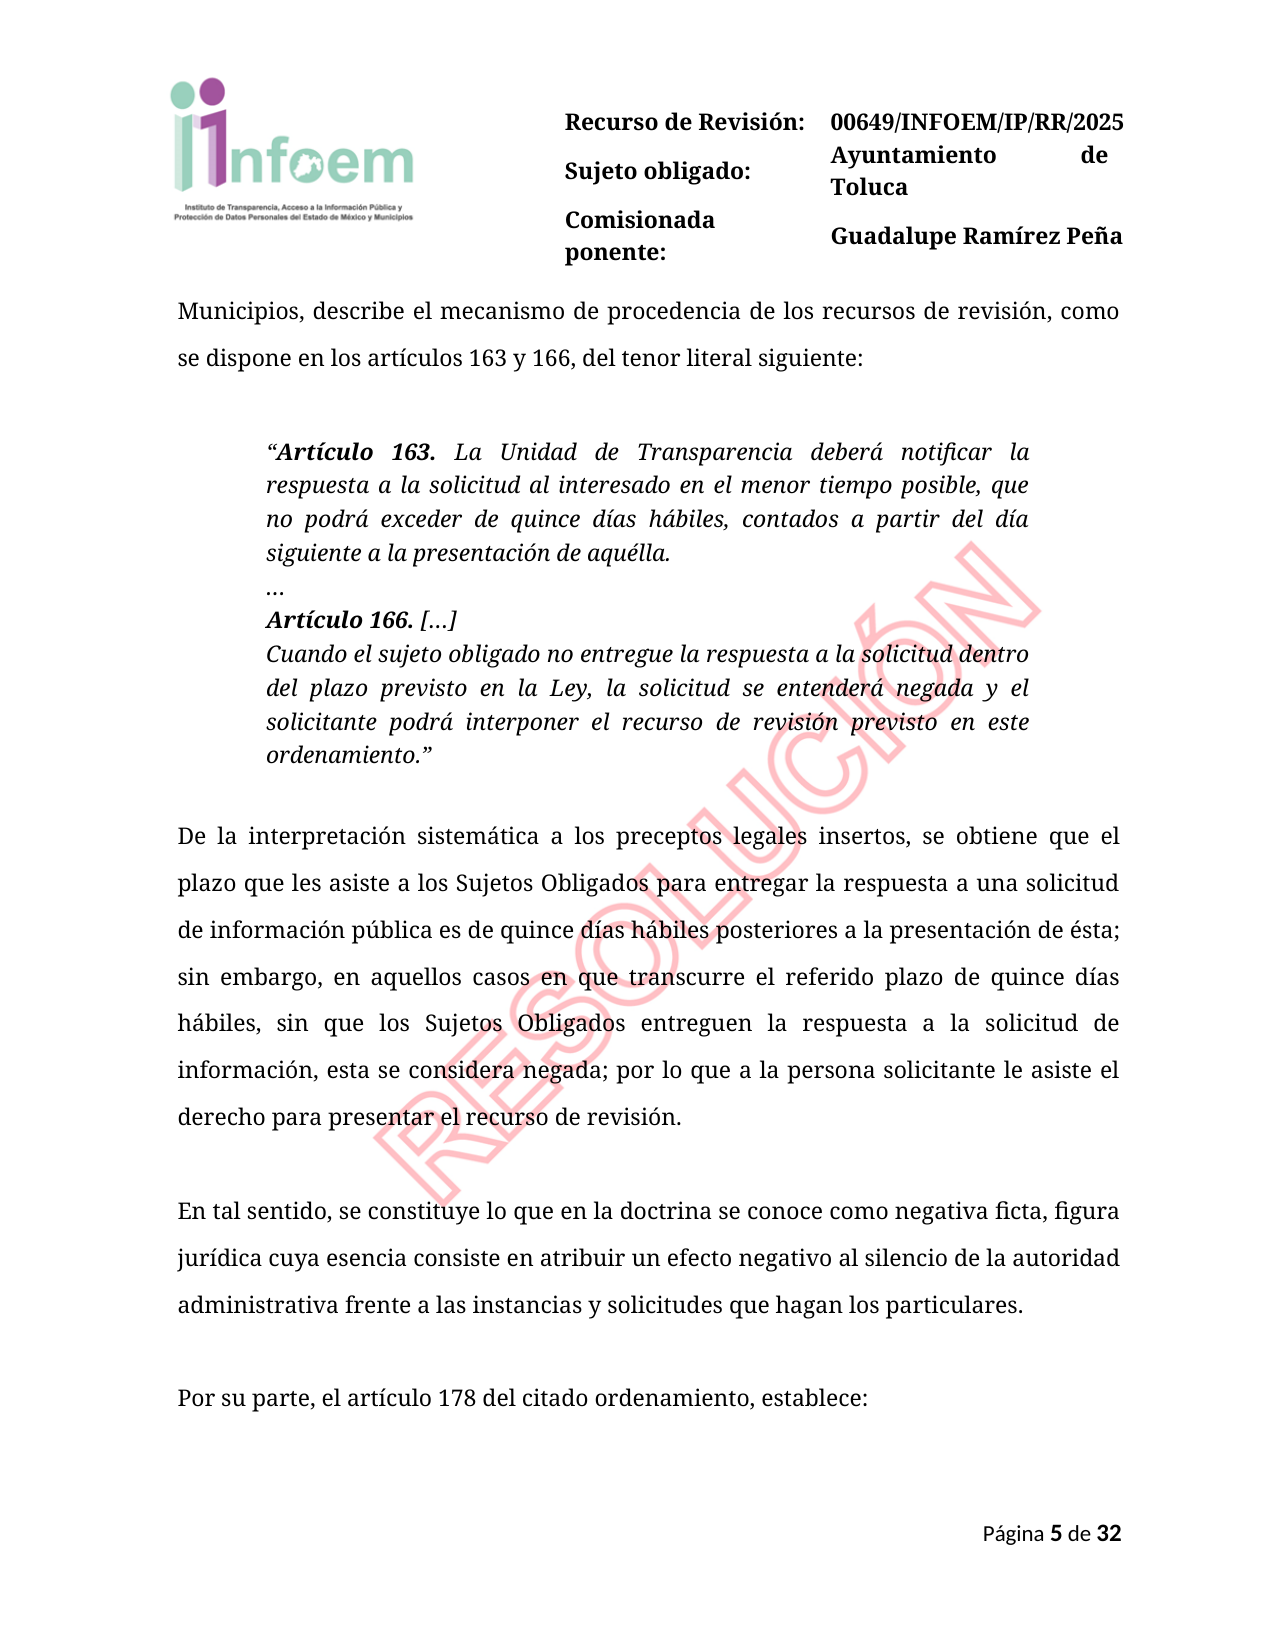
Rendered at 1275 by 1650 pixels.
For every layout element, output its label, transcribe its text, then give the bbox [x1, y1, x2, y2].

text En tal sentido, se constituye lo que en la doctrina se conoce como negativa ficta, figura jurídica cuya esencia consiste en atribuir un efecto negativo al silencio de la autoridad administrativa frente a las instancias y solicitudes que hagan los particulares. [177, 1195, 1121, 1320]
text De la interpretación sistemática a los preceptos legales insertos, se obtiene que el plazo que les asiste a los Sujetos Obligados para entregar la respuesta a una solicitud de información pública es de quince días hábiles posteriores a la presentación de ésta; sin embargo, en aquellos casos en que transcurre el referido plazo de quince días hábiles, sin que los Sujetos Obligados entreguen la respuesta a la solicitud de información, esta se considera negada; por lo que a la persona solicitante le asiste el derecho para presentar el recurso de revisión. [177, 820, 1121, 1132]
text … [266, 570, 1033, 602]
text Cuando el sujeto obligado no entregue la respuesta a la solicitud dentro del plazo previsto en la Ley, la solicitud se entenderá negada y el solicitante podrá interponer el recurso de revisión previsto en este ordenamiento.” [266, 638, 1033, 770]
text Por su parte, el artículo 178 del citado ordenamiento, establece: [177, 1382, 1121, 1413]
text Artículo 166. […] [266, 604, 1033, 635]
text “Artículo 163. La Unidad de Transparencia deberá notificar la respuesta a la solicitud al interesado en el menor tiempo posible, que no podrá exceder de quince días hábiles, contados a partir del día siguiente a la presentación de aquélla. [266, 435, 1033, 568]
picture [50, 17, 1275, 1650]
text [177, 295, 1121, 373]
